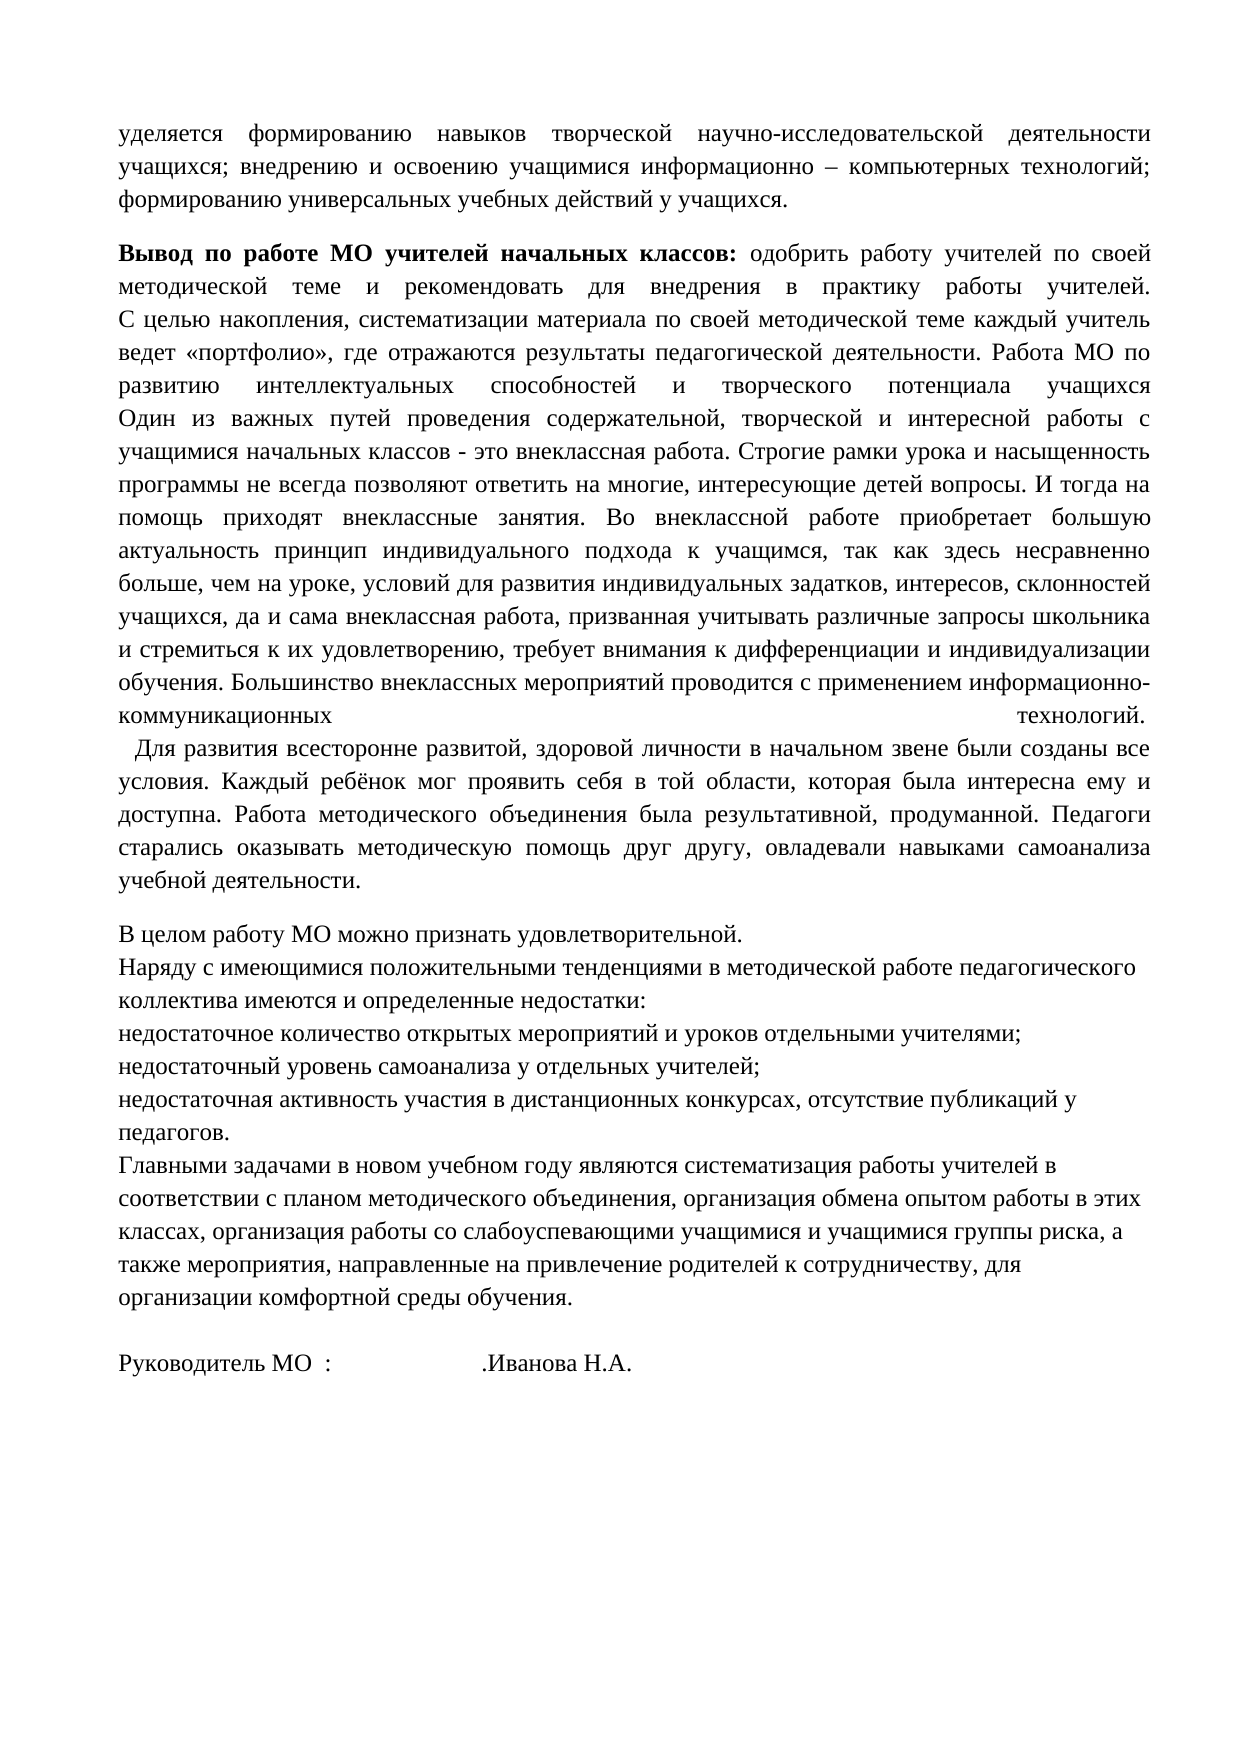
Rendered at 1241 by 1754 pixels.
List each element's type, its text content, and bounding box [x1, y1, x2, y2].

text В целом работу МО можно признать удовлетворительной. Наряду с имеющимися положительными тенденциями в методической работе педагогического коллектива имеются и определенные недостатки: недостаточное количество открытых мероприятий и уроков отдельными учителями; недостаточный уровень самоанализа у отдельных учителей; недостаточная активность участия в дистанционных конкурсах, отсутствие публикаций у педагогов. Главными задачами в новом учебном году являются систематизация работы учителей в соответствии с планом методического объединения, организация обмена опытом работы в этих классах, организация работы со слабоуспевающими учащимися и учащимися группы риска, а также мероприятия, направленные на привлечение родителей к сотрудничеству, для организации комфортной среды обучения. [118, 919, 1152, 1311]
text Вывод по работе МО учителей начальных классов: одобрить работу учителей по своей методической теме и рекомендовать для внедрения в практику работы учителей. С целью накопления, систематизации материала по своей методической теме каждый учитель ведет «портфолио», где отражаются результаты педагогической деятельности. Работа МО по развитию интеллектуальных способностей и творческого потенциала учащихся Один из важных путей проведения содержательной, творческой и интересной работы с учащимися начальных классов - это внеклассная работа. Строгие рамки урока и насыщенность программы не всегда позволяют ответить на многие, интересующие детей вопросы. И тогда на помощь приходят внеклассные занятия. Во внеклассной работе приобретает большую актуальность принцип индивидуального подхода к учащимся, так как здесь несравненно больше, чем на уроке, условий для развития индивидуальных задатков, интересов, склонностей учащихся, да и сама внеклассная работа, призванная учитывать различные запросы школьника и стремиться к их удовлетворению, требует внимания к дифференциации и индивидуализации обучения. Большинство внеклассных мероприятий проводится с применением информационно-коммуникационных технологий. Для развития всесторонне развитой, здоровой личности в начальном звене были созданы все условия. Каждый ребёнок мог проявить себя в той области, которая была интересна ему и доступна. Работа методического объединения была результативной, продуманной. Педагоги старались оказывать методическую помощь друг другу, овладевали навыками самоанализа учебной деятельности. [118, 238, 1152, 894]
text Руководитель МО : .Иванова Н.А. [118, 1348, 1152, 1377]
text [118, 118, 1152, 213]
